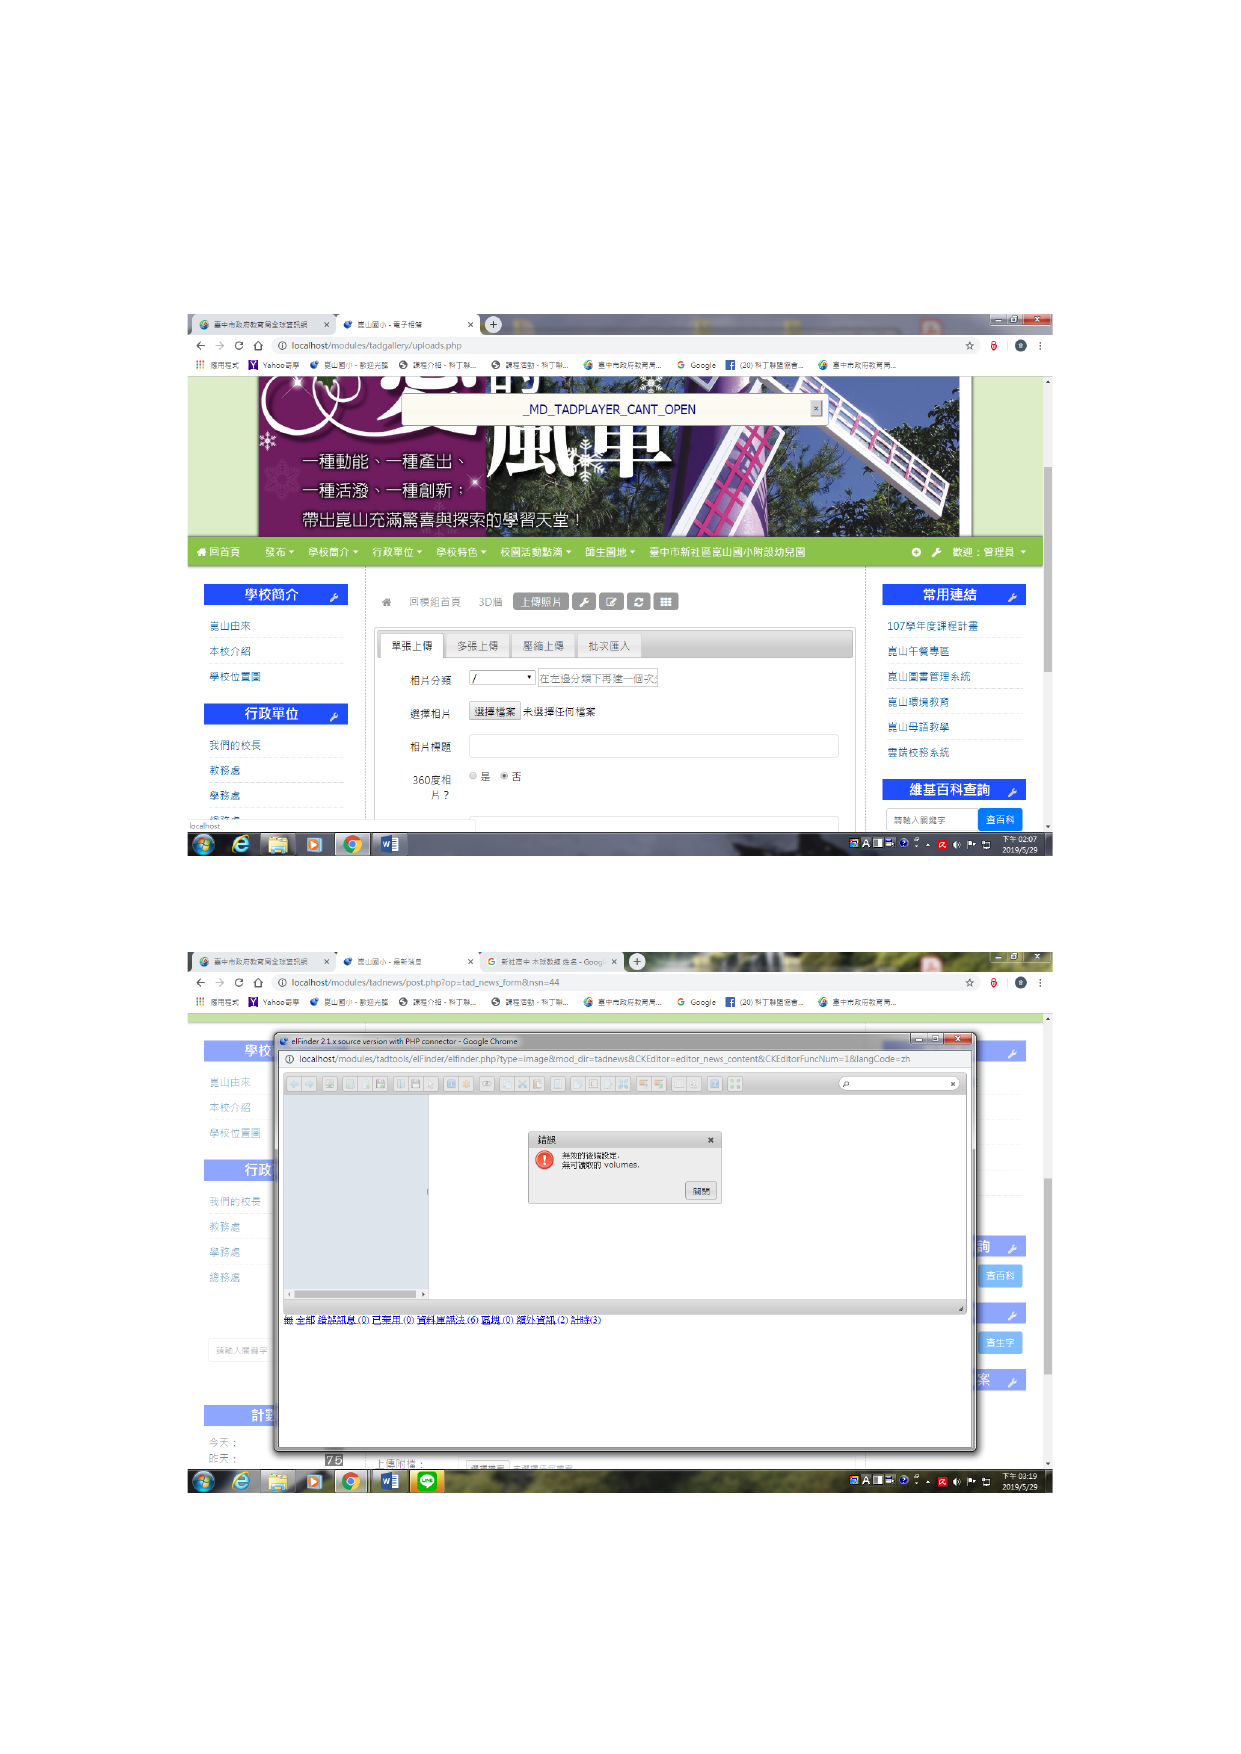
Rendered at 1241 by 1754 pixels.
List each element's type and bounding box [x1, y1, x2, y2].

picture [187, 952, 1053, 1493]
picture [187, 314, 1053, 856]
